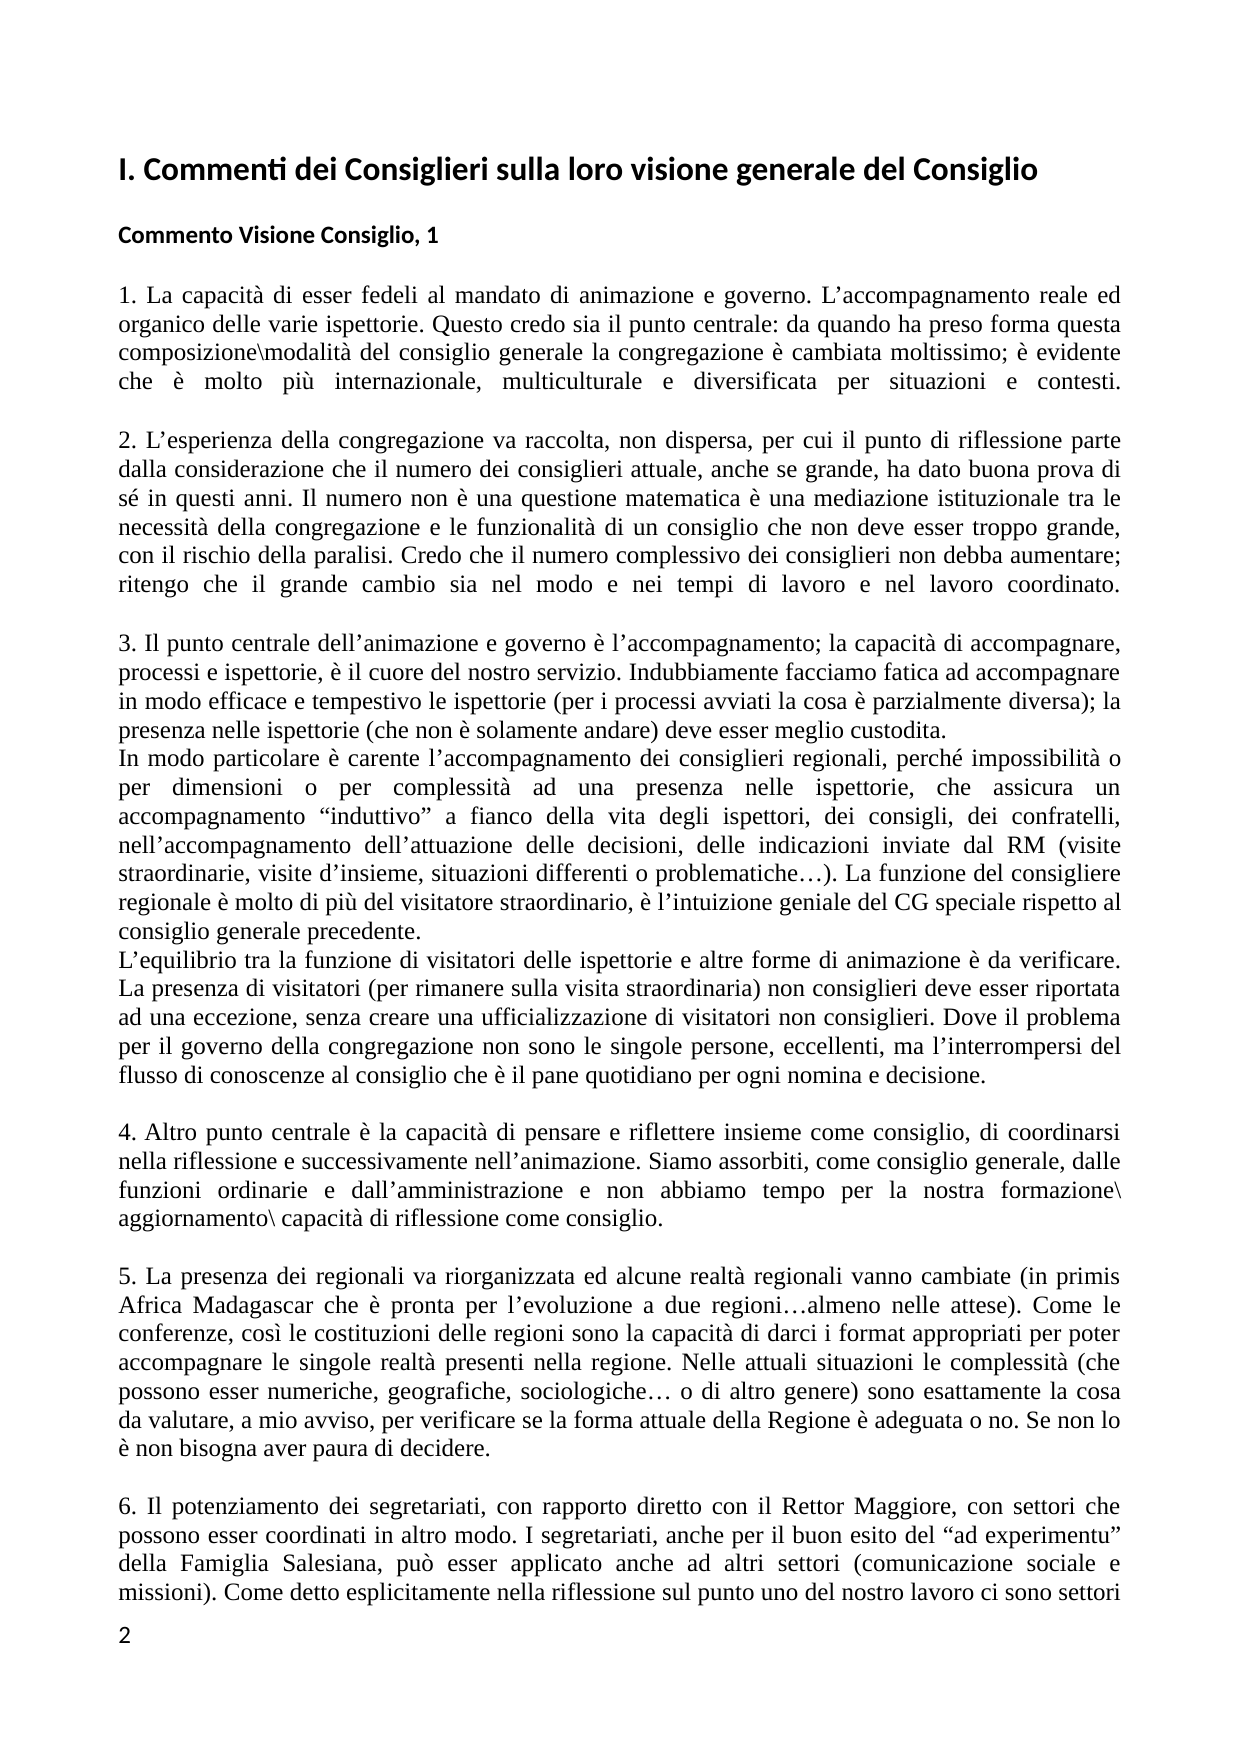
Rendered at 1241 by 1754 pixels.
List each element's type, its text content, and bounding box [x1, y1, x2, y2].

list I. Commenti dei Consiglieri sulla loro visione generale del Consiglio [118, 148, 1122, 188]
text 3. Il punto centrale dell’animazione e governo è l’accompagnamento; la capacità di accompagnare, processi e ispettorie, è il cuore del nostro servizio. Indubbiamente facciamo fatica ad accompagnare in modo efficace e tempestivo le ispettorie (per i processi avviati la cosa è parzialmente diversa); la presenza nelle ispettorie (che non è solamente andare) deve esser meglio custodita. [118, 628, 1122, 743]
text 1. La capacità di esser fedeli al mandato di animazione e governo. L’accompagnamento reale ed organico delle varie ispettorie. Questo credo sia il punto centrale: da quando ha preso forma questa composizione\modalità del consiglio generale la congregazione è cambiata moltissimo; è evidente che è molto più internazionale, multiculturale e diversificata per situazioni e contesti. [118, 280, 1122, 425]
text L’equilibrio tra la funzione di visitatori delle ispettorie e altre forme di animazione è da verificare. La presenza di visitatori (per rimanere sulla visita straordinaria) non consiglieri deve esser riportata ad una eccezione, senza creare una ufficializzazione di visitatori non consiglieri. Dove il problema per il governo della congregazione non sono le singole persone, eccellenti, ma l’interrompersi del flusso di conoscenze al consiglio che è il pane quotidiano per ogni nomina e decisione. [118, 945, 1122, 1088]
text In modo particolare è carente l’accompagnamento dei consiglieri regionali, perché impossibilità o per dimensioni o per complessità ad una presenza nelle ispettorie, che assicura un accompagnamento “induttivo” a fianco della vita degli ispettori, dei consigli, dei confratelli, nell’accompagnamento dell’attuazione delle decisioni, delle indicazioni inviate dal RM (visite straordinarie, visite d’insieme, situazioni differenti o problematiche…). La funzione del consigliere regionale è molto di più del visitatore straordinario, è l’intuizione geniale del CG speciale rispetto al consiglio generale precedente. [118, 743, 1122, 945]
text 5. La presenza dei regionali va riorganizzata ed alcune realtà regionali vanno cambiate (in primis Africa Madagascar che è pronta per l’evoluzione a due regioni…almeno nelle attese). Come le conferenze, così le costituzioni delle regioni sono la capacità di darci i format appropriati per poter accompagnare le singole realtà presenti nella regione. Nelle attuali situazioni le complessità (che possono esser numeriche, geografiche, sociologiche… o di altro genere) sono esattamente la cosa da valutare, a mio avviso, per verificare se la forma attuale della Regione è adeguata o no. Se non lo è non bisogna aver paura di decidere. [118, 1261, 1122, 1462]
list Commento Visione Consiglio, 1 [118, 219, 1122, 249]
text 4. Altro punto centrale è la capacità di pensare e riflettere insieme come consiglio, di coordinarsi nella riflessione e successivamente nell’animazione. Siamo assorbiti, come consiglio generale, dalle funzioni ordinarie e dall’amministrazione e non abbiamo tempo per la nostra formazione\aggiornamento\ capacità di riflessione come consiglio. [118, 1117, 1122, 1232]
text 2. L’esperienza della congregazione va raccolta, non dispersa, per cui il punto di riflessione parte dalla considerazione che il numero dei consiglieri attuale, anche se grande, ha dato buona prova di sé in questi anni. Il numero non è una questione matematica è una mediazione istituzionale tra le necessità della congregazione e le funzionalità di un consiglio che non deve esser troppo grande, con il rischio della paralisi. Credo che il numero complessivo dei consiglieri non debba aumentare; ritengo che il grande cambio sia nel modo e nei tempi di lavoro e nel lavoro coordinato. [118, 425, 1122, 628]
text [118, 1491, 1122, 1606]
